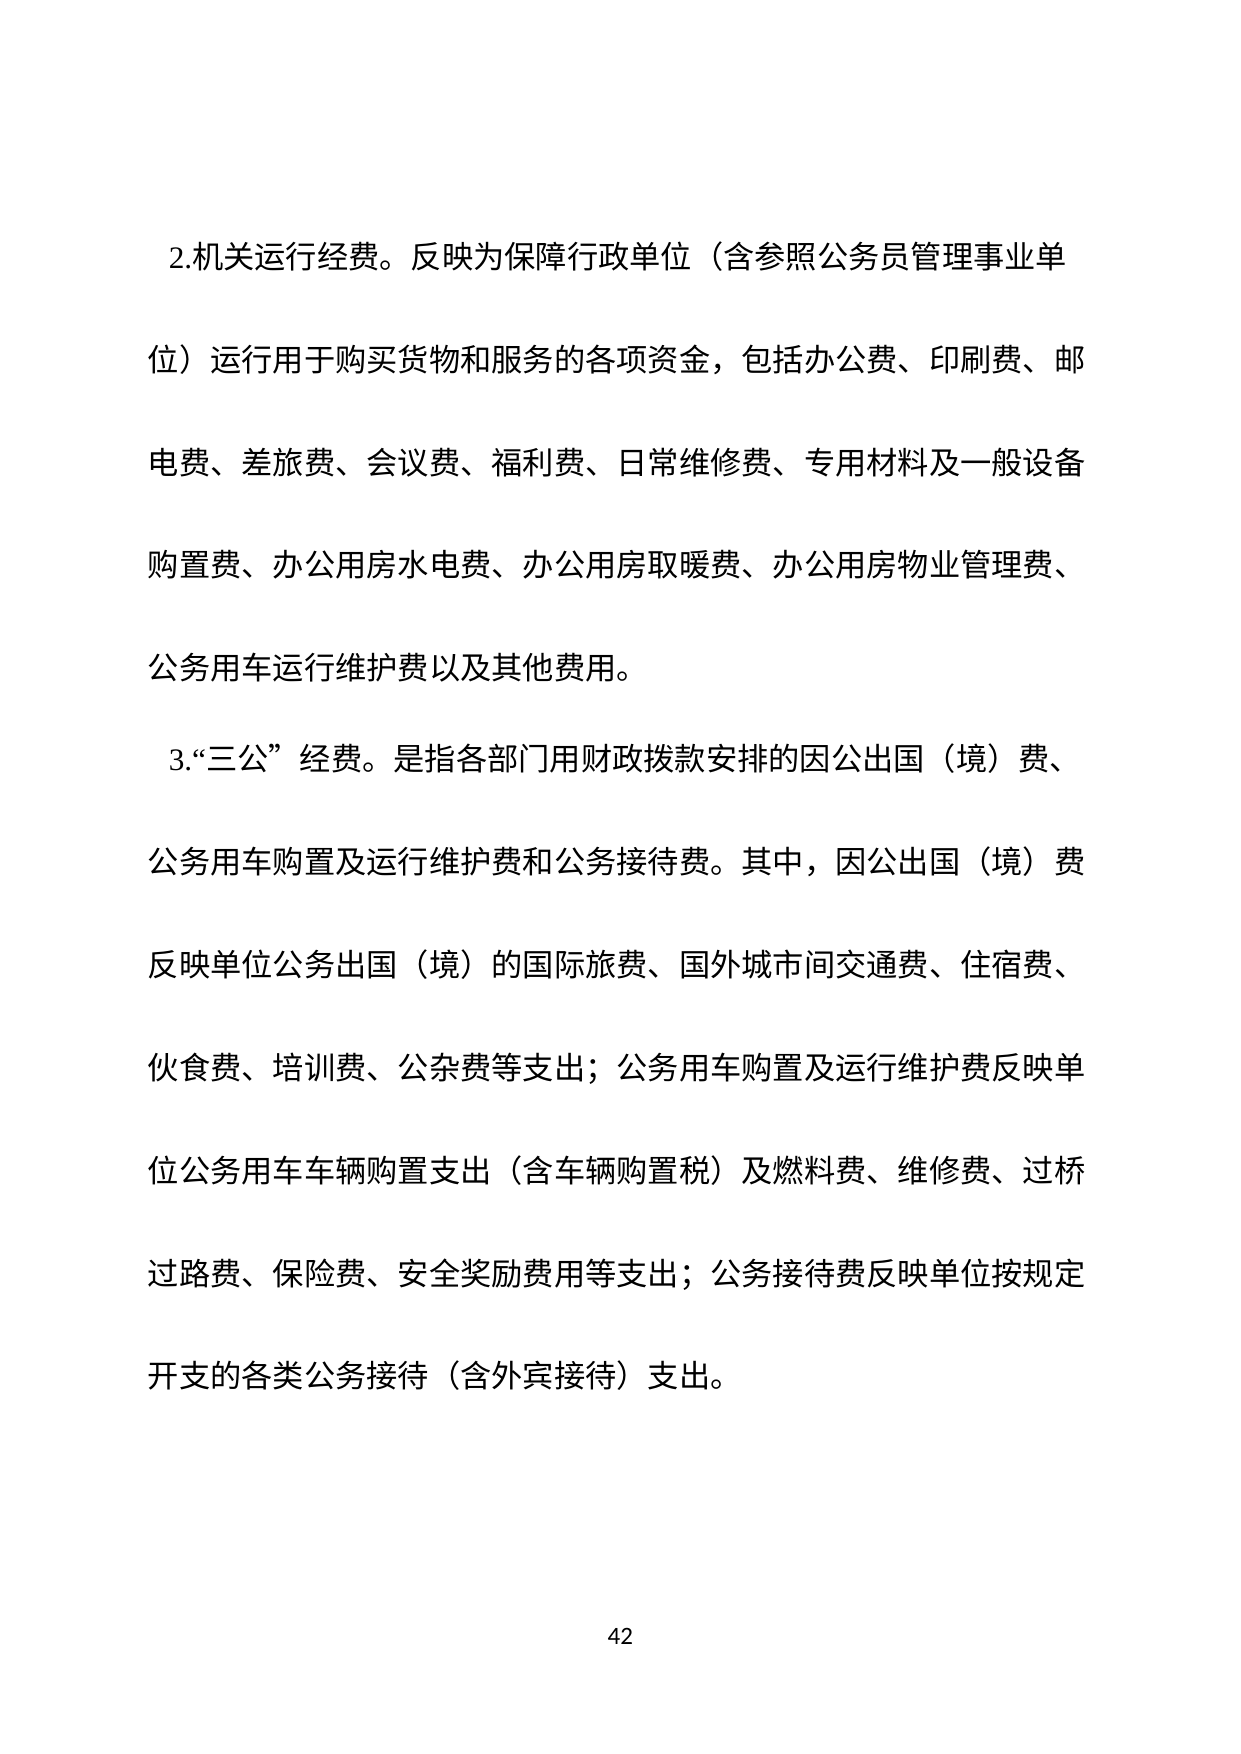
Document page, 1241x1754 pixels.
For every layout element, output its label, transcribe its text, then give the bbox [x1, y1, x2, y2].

text 2.机关运行经费。反映为保障行政单位（含参照公务员管理事业单位）运行用于购买货物和服务的各项资金，包括办公费、印刷费、邮电费、差旅费、会议费、福利费、日常维修费、专用材料及一般设备购置费、办公用房水电费、办公用房取暖费、办公用房物业管理费、公务用车运行维护费以及其他费用。 [148, 221, 1093, 700]
text 3.“三公”经费。是指各部门用财政拨款安排的因公出国（境）费、公务用车购置及运行维护费和公务接待费。其中，因公出国（境）费反映单位公务出国（境）的国际旅费、国外城市间交通费、住宿费、伙食费、培训费、公杂费等支出；公务用车购置及运行维护费反映单位公务用车车辆购置支出（含车辆购置税）及燃料费、维修费、过桥过路费、保险费、安全奖励费用等支出；公务接待费反映单位按规定开支的各类公务接待（含外宾接待）支出。 [148, 723, 1093, 1408]
